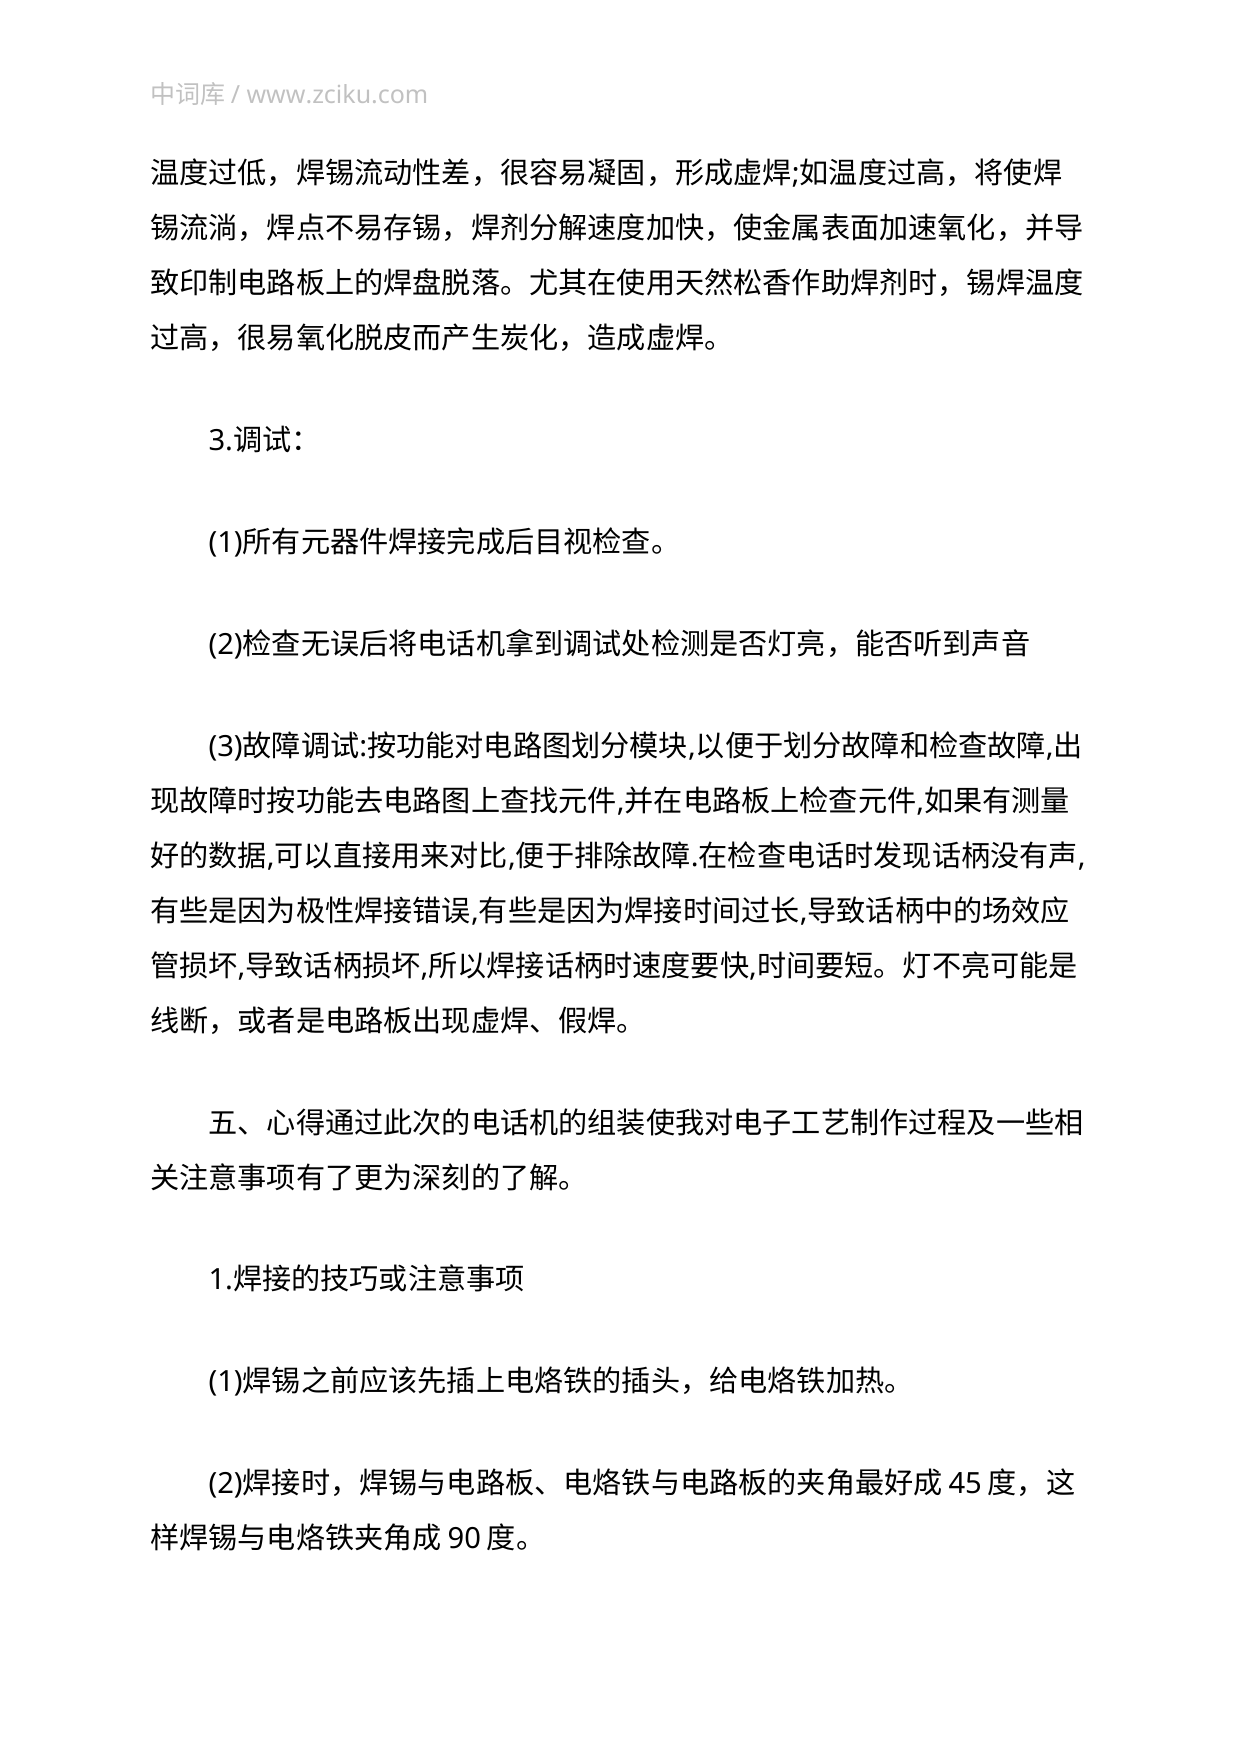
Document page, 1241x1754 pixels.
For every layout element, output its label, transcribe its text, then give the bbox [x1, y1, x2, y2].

text (2)焊接时，焊锡与电路板、电烙铁与电路板的夹角最好成45度，这样焊锡与电烙铁夹角成90度。 [150, 1460, 1090, 1557]
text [150, 150, 1090, 357]
text (1)焊锡之前应该先插上电烙铁的插头，给电烙铁加热。 [150, 1358, 1090, 1400]
text 1.焊接的技巧或注意事项 [150, 1256, 1090, 1298]
text 五、心得通过此次的电话机的组装使我对电子工艺制作过程及一些相关注意事项有了更为深刻的了解。 [150, 1099, 1090, 1196]
text (3)故障调试:按功能对电路图划分模块,以便于划分故障和检查故障,出现故障时按功能去电路图上查找元件,并在电路板上检查元件,如果有测量好的数据,可以直接用来对比,便于排除故障.在检查电话时发现话柄没有声,有些是因为极性焊接错误,有些是因为焊接时间过长,导致话柄中的场效应管损坏,导致话柄损坏,所以焊接话柄时速度要快,时间要短。灯不亮可能是线断，或者是电路板出现虚焊、假焊。 [150, 722, 1090, 1040]
text (1)所有元器件焊接完成后目视检查。 [150, 518, 1090, 561]
text (2)检查无误后将电话机拿到调试处检测是否灯亮，能否听到声音 [150, 621, 1090, 663]
text 3.调试： [150, 417, 1090, 459]
